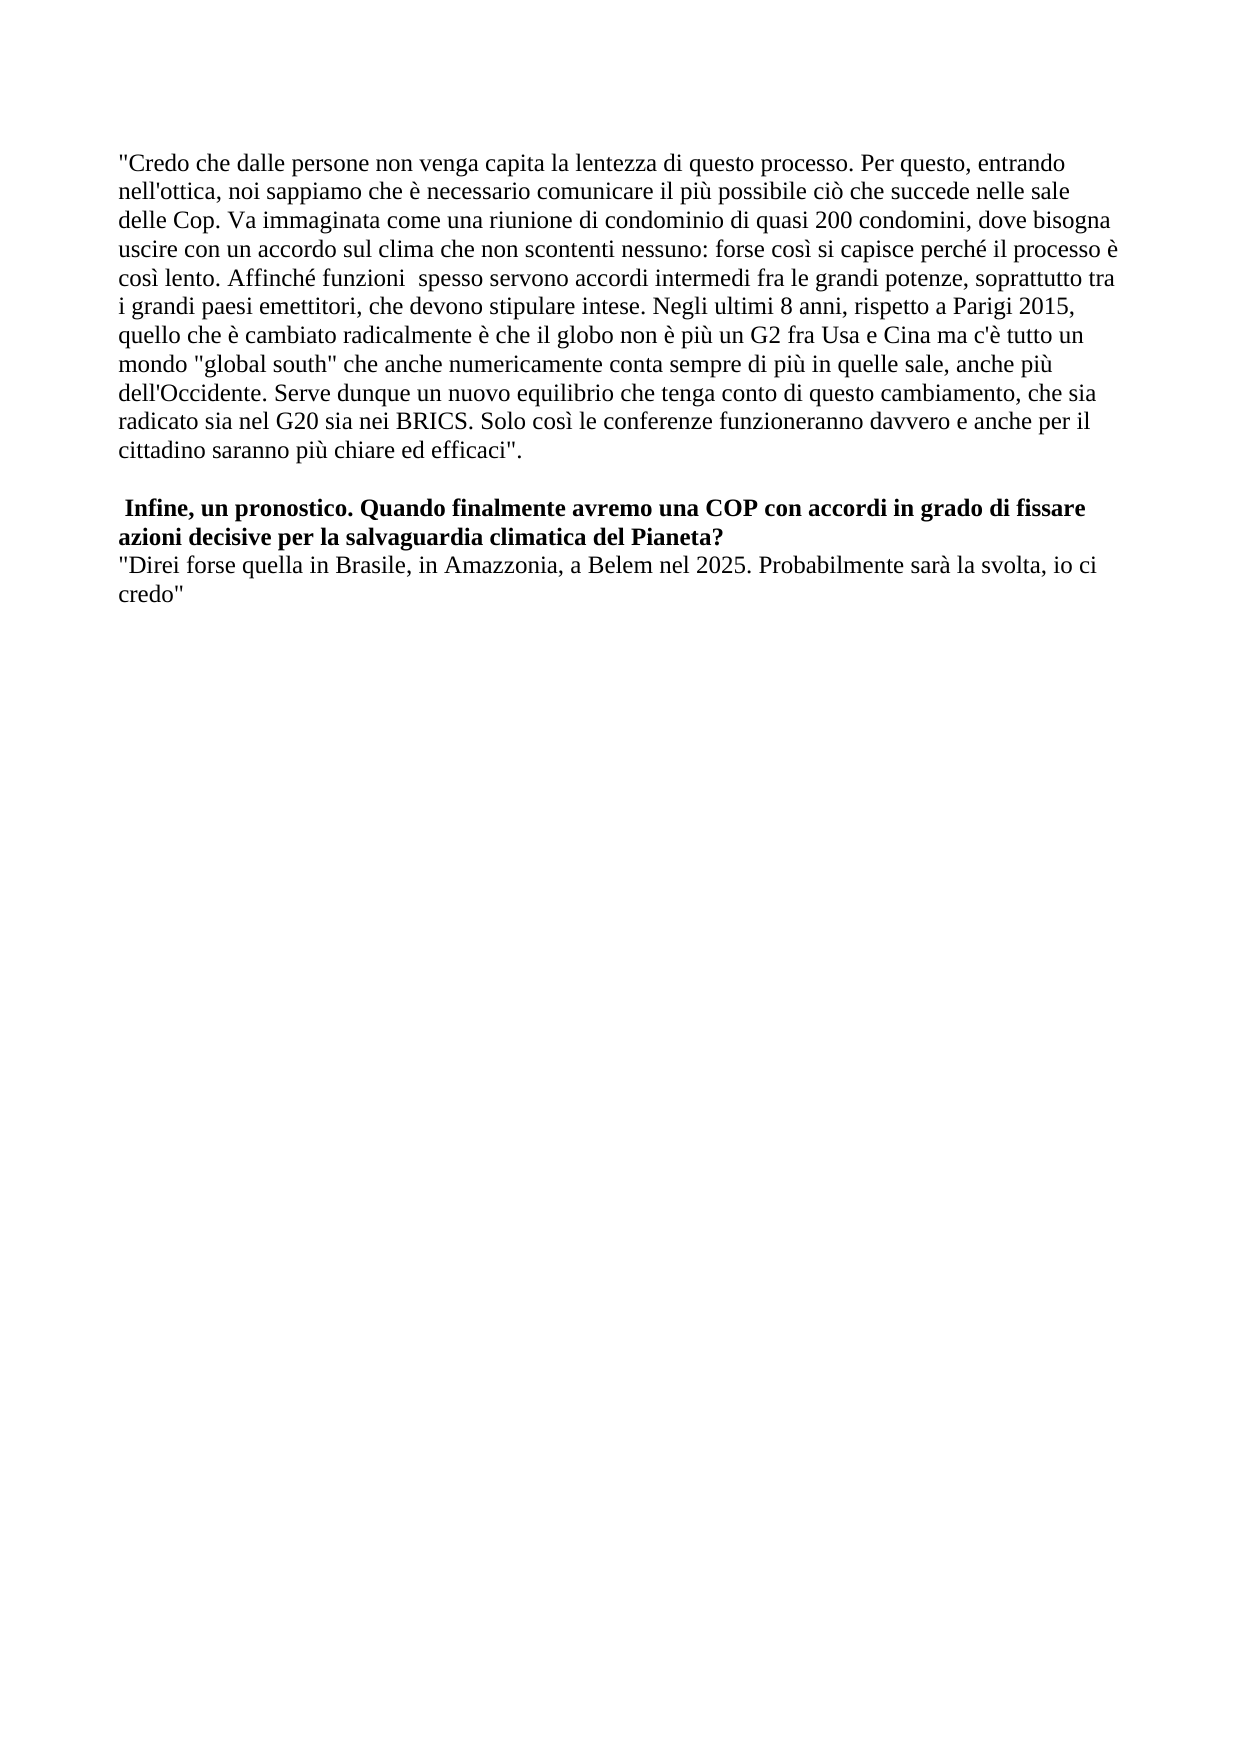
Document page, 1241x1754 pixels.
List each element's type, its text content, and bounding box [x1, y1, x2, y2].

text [118, 148, 1122, 464]
text Infine, un pronostico. Quando finalmente avremo una COP con accordi in grado di fissare azioni decisive per la salvaguardia climatica del Pianeta? "Direi forse quella in Brasile, in Amazzonia, a Belem nel 2025. Probabilmente sarà la svolta, io ci credo" [118, 493, 1122, 608]
